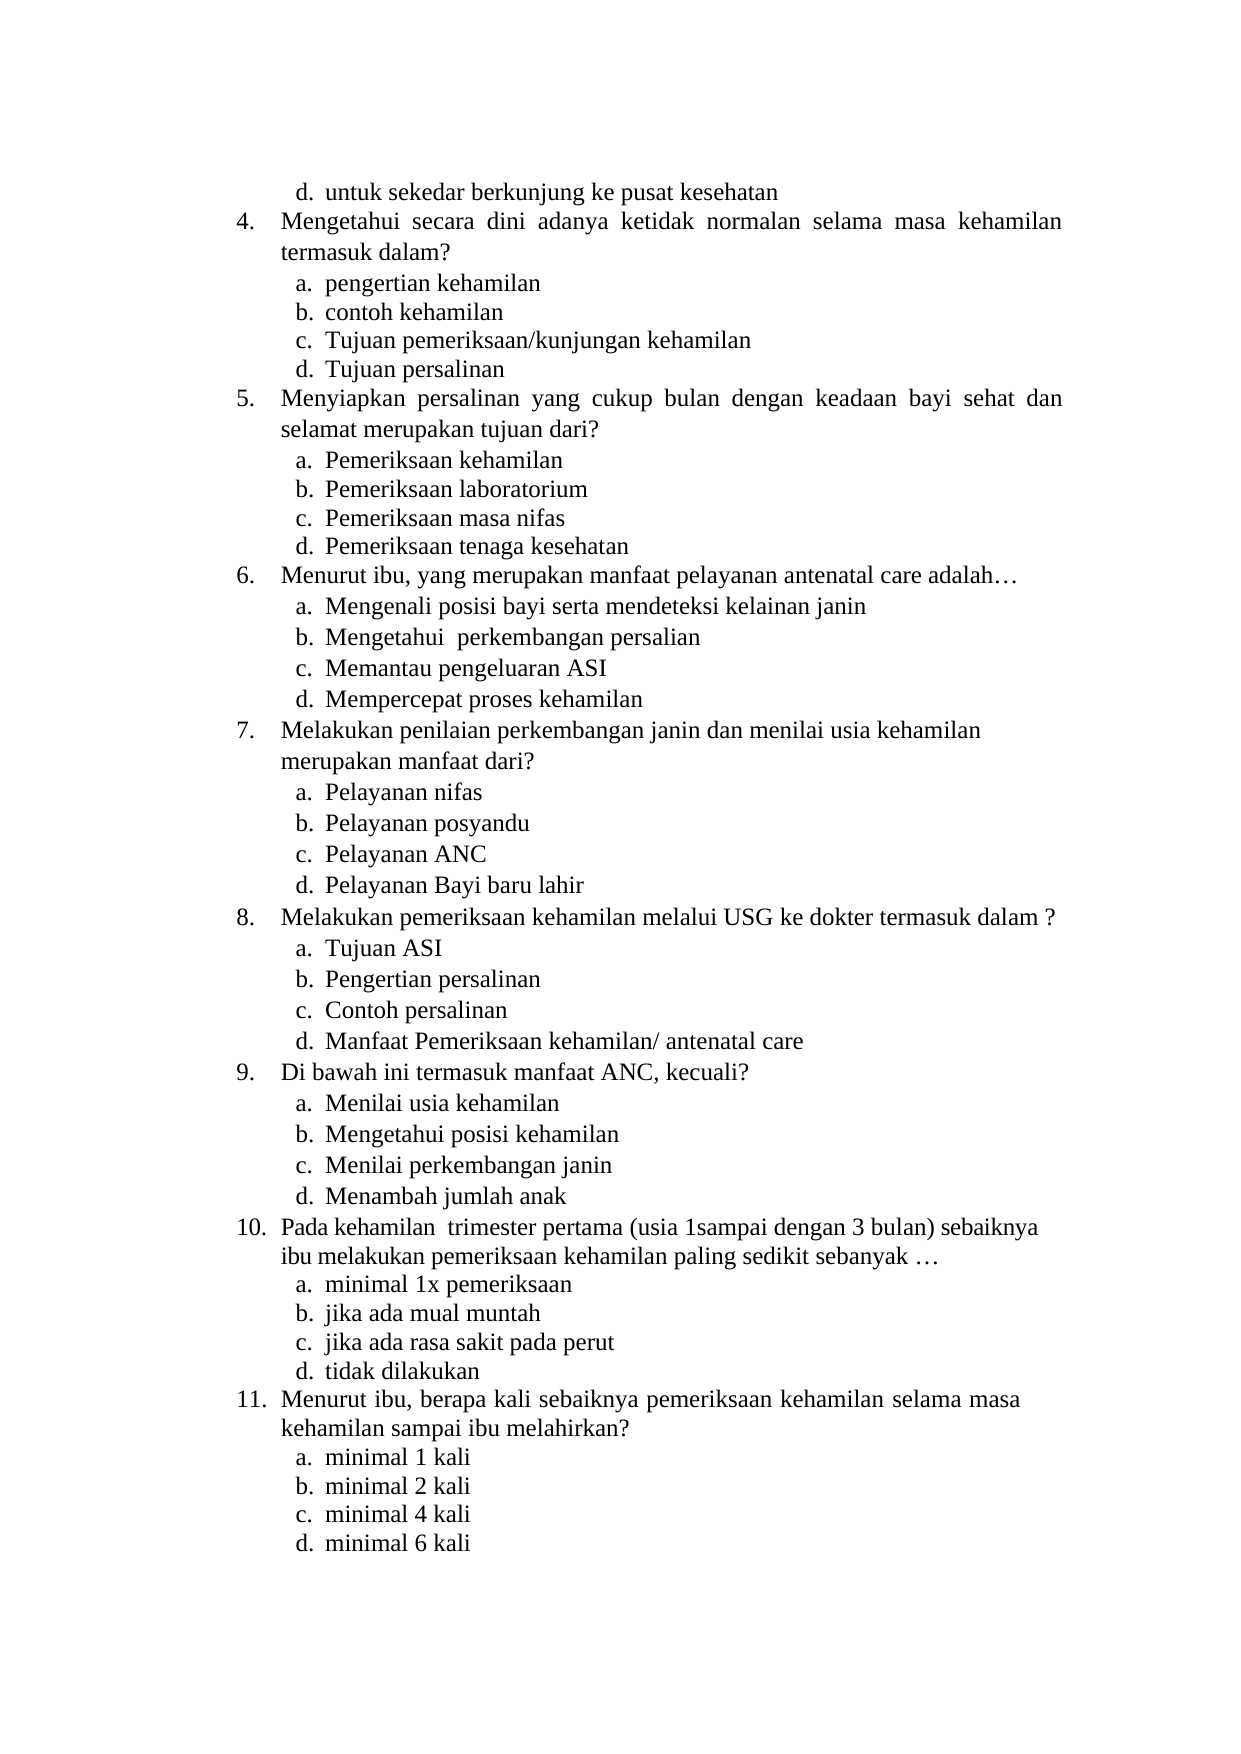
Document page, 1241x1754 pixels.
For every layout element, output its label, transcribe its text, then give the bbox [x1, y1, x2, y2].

list Pengertian persalinan [295, 964, 1063, 992]
list Tujuan persalinan [295, 354, 1063, 383]
list Pemeriksaan tenaga kesehatan [295, 531, 1063, 560]
list Mengetahui posisi kehamilan [295, 1119, 1063, 1148]
list Menilai usia kehamilan [295, 1088, 1063, 1117]
list pengertian kehamilan [295, 268, 1063, 297]
list Manfaat Pemeriksaan kehamilan/ antenatal care [295, 1026, 1063, 1054]
list Menyiapkan persalinan yang cukup bulan dengan keadaan bayi sehat dan selamat merupakan tujuan dari? [236, 383, 1063, 443]
list Pelayanan Bayi baru lahir [295, 871, 1063, 899]
list Menilai perkembangan janin [295, 1150, 1063, 1179]
list Pada kehamilan trimester pertama (usia 1sampai dengan 3 bulan) sebaiknya ibu melakukan pemeriksaan kehamilan paling sedikit sebanyak … [236, 1212, 1063, 1269]
list Mengenali posisi bayi serta mendeteksi kelainan janin [295, 591, 1063, 620]
list Tujuan ASI [295, 933, 1063, 961]
list minimal 1 kali [295, 1442, 1063, 1471]
list Mengetahui perkembangan persalian [295, 622, 1063, 651]
list minimal 6 kali [295, 1528, 1063, 1557]
list minimal 4 kali [295, 1499, 1063, 1528]
list Pemeriksaan laboratorium [295, 474, 1063, 503]
list Pelayanan posyandu [295, 808, 1063, 837]
list minimal 2 kali [295, 1471, 1063, 1499]
list tidak dilakukan [295, 1356, 1063, 1384]
list Mengetahui secara dini adanya ketidak normalan selama masa kehamilan termasuk dalam? [236, 206, 1063, 266]
list Memantau pengeluaran ASI [295, 653, 1063, 682]
list untuk sekedar berkunjung ke pusat kesehatan [295, 177, 1063, 206]
list Menurut ibu, berapa kali sebaiknya pemeriksaan kehamilan selama masa kehamilan sampai ibu melahirkan? [236, 1384, 1063, 1442]
list minimal 1x pemeriksaan [295, 1269, 1063, 1298]
list contoh kehamilan [295, 297, 1063, 326]
list Pemeriksaan masa nifas [295, 503, 1063, 531]
list Tujuan pemeriksaan/kunjungan kehamilan [295, 326, 1063, 354]
list Menambah jumlah anak [295, 1181, 1063, 1210]
list Pemeriksaan kehamilan [295, 445, 1063, 474]
list jika ada rasa sakit pada perut [295, 1327, 1063, 1356]
list Di bawah ini termasuk manfaat ANC, kecuali? [236, 1057, 1063, 1086]
list Pelayanan nifas [295, 777, 1063, 806]
list Melakukan pemeriksaan kehamilan melalui USG ke dokter termasuk dalam ? [236, 902, 1063, 930]
list Mempercepat proses kehamilan [295, 684, 1063, 713]
list Melakukan penilaian perkembangan janin dan menilai usia kehamilan merupakan manfaat dari? [236, 715, 1063, 775]
list Menurut ibu, yang merupakan manfaat pelayanan antenatal care adalah… [236, 560, 1063, 589]
list Pelayanan ANC [295, 839, 1063, 868]
list jika ada mual muntah [295, 1298, 1063, 1327]
list Contoh persalinan [295, 995, 1063, 1023]
